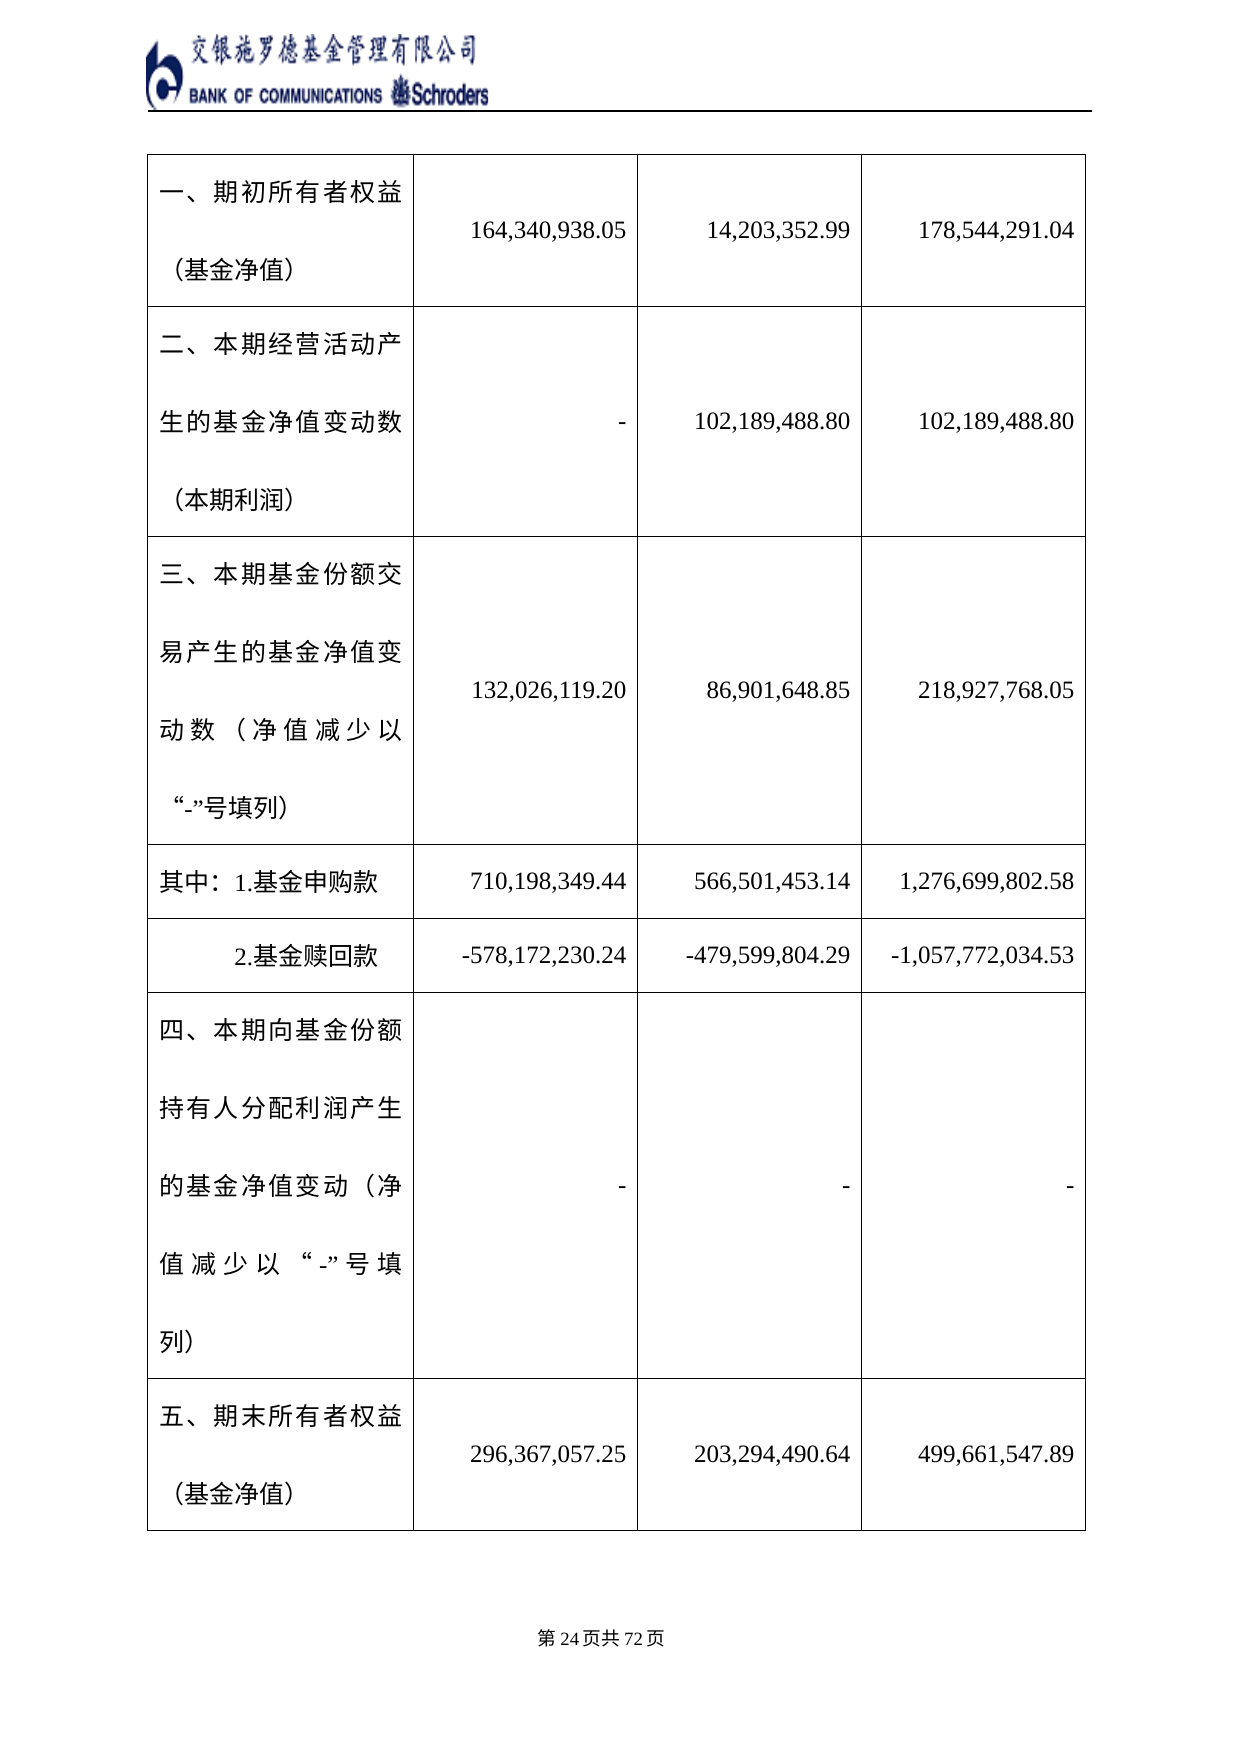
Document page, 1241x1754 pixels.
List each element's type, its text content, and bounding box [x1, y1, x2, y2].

table_cell -578,172,230.24 [414, 919, 637, 992]
table_cell 86,901,648.85 [638, 537, 861, 844]
table_cell 一、期初所有者权益（基金净值） [148, 155, 413, 306]
table_cell 499,661,547.89 [862, 1379, 1085, 1530]
table_cell -479,599,804.29 [638, 919, 861, 992]
table_cell 218,927,768.05 [862, 537, 1085, 844]
table_cell 566,501,453.14 [638, 845, 861, 918]
table_cell 其中：1.基金申购款 [148, 845, 413, 918]
table_cell 132,026,119.20 [414, 537, 637, 844]
table_cell 164,340,938.05 [414, 155, 637, 306]
picture [146, 34, 489, 110]
table_cell - [414, 993, 637, 1378]
table_cell 296,367,057.25 [414, 1379, 637, 1530]
table_cell 三、本期基金份额交易产生的基金净值变动数（净值减少以“-”号填列） [148, 537, 413, 844]
table_cell -1,057,772,034.53 [862, 919, 1085, 992]
table_cell 14,203,352.99 [638, 155, 861, 306]
table_cell 四、本期向基金份额持有人分配利润产生的基金净值变动（净值减少以“-”号填列） [148, 993, 413, 1378]
table_cell 五、期末所有者权益（基金净值） [148, 1379, 413, 1530]
table_cell 710,198,349.44 [414, 845, 637, 918]
table_cell 178,544,291.04 [862, 155, 1085, 306]
table_cell - [862, 993, 1085, 1378]
table_cell - [414, 307, 637, 536]
table_cell 102,189,488.80 [862, 307, 1085, 536]
table_cell 1,276,699,802.58 [862, 845, 1085, 918]
table_cell 二、本期经营活动产生的基金净值变动数（本期利润） [148, 307, 413, 536]
table_cell 203,294,490.64 [638, 1379, 861, 1530]
table_cell 2.基金赎回款 [148, 919, 413, 992]
table_cell 102,189,488.80 [638, 307, 861, 536]
table_cell - [638, 993, 861, 1378]
